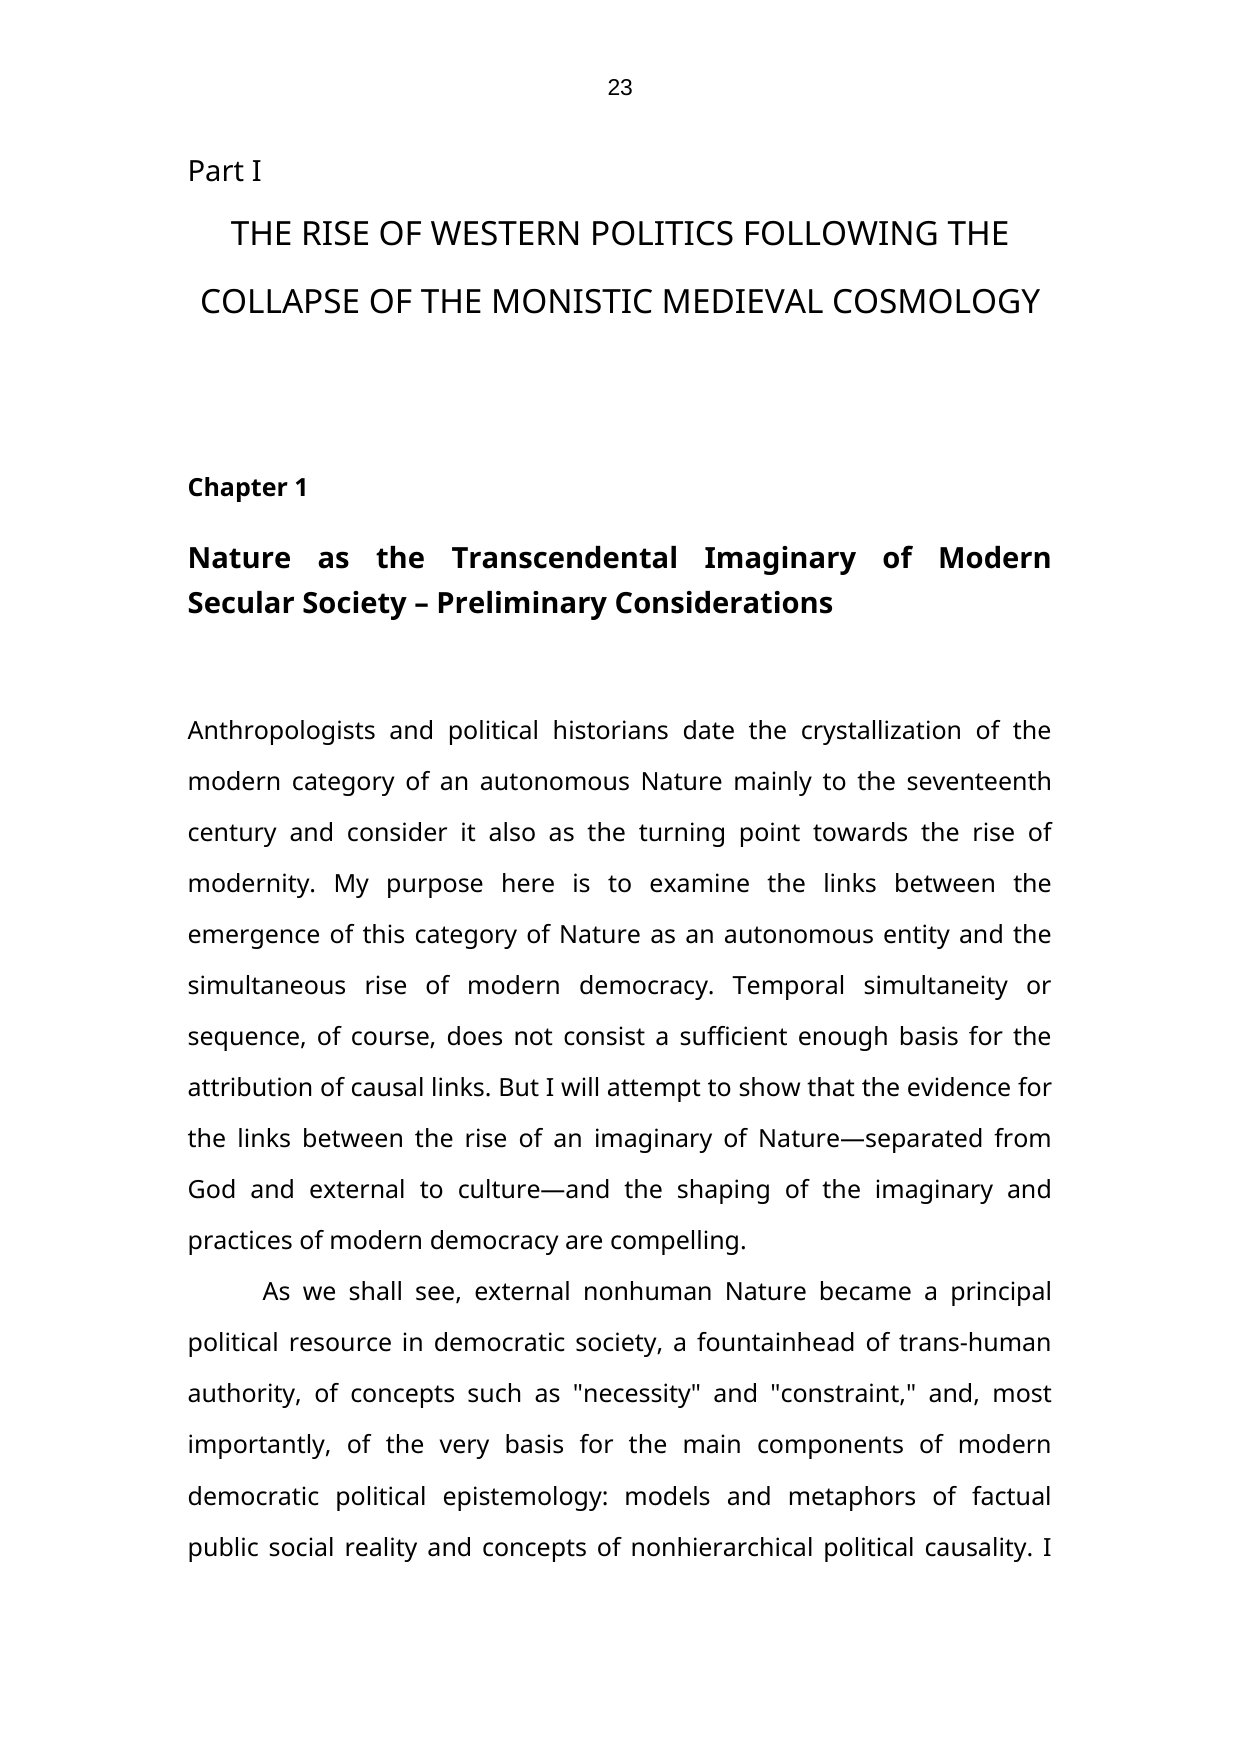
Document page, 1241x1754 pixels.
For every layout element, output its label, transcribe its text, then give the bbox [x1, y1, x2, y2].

text THE RISE OF WESTERN POLITICS FOLLOWING THE COLLAPSE OF THE MONISTIC MEDIEVAL COSMOLOGY [187, 209, 1053, 323]
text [187, 1274, 1053, 1563]
text Anthropologists and political historians date the crystallization of the modern category of an autonomous Nature mainly to the seventeenth century and consider it also as the turning point towards the rise of modernity. My purpose here is to examine the links between the emergence of this category of Nature as an autonomous entity and the simultaneous rise of modern democracy. Temporal simultaneity or sequence, of course, does not consist a sufficient enough basis for the attribution of causal links. But I will attempt to show that the evidence for the links between the rise of an imaginary of Nature—separated from God and external to culture—and the shaping of the imaginary and practices of modern democracy are compelling. [187, 713, 1053, 1257]
text Nature as the Transcendental Imaginary of Modern Secular Society – Preliminary Considerations [187, 537, 1053, 622]
text Part I [187, 150, 1053, 190]
text Chapter 1 [187, 469, 1053, 503]
